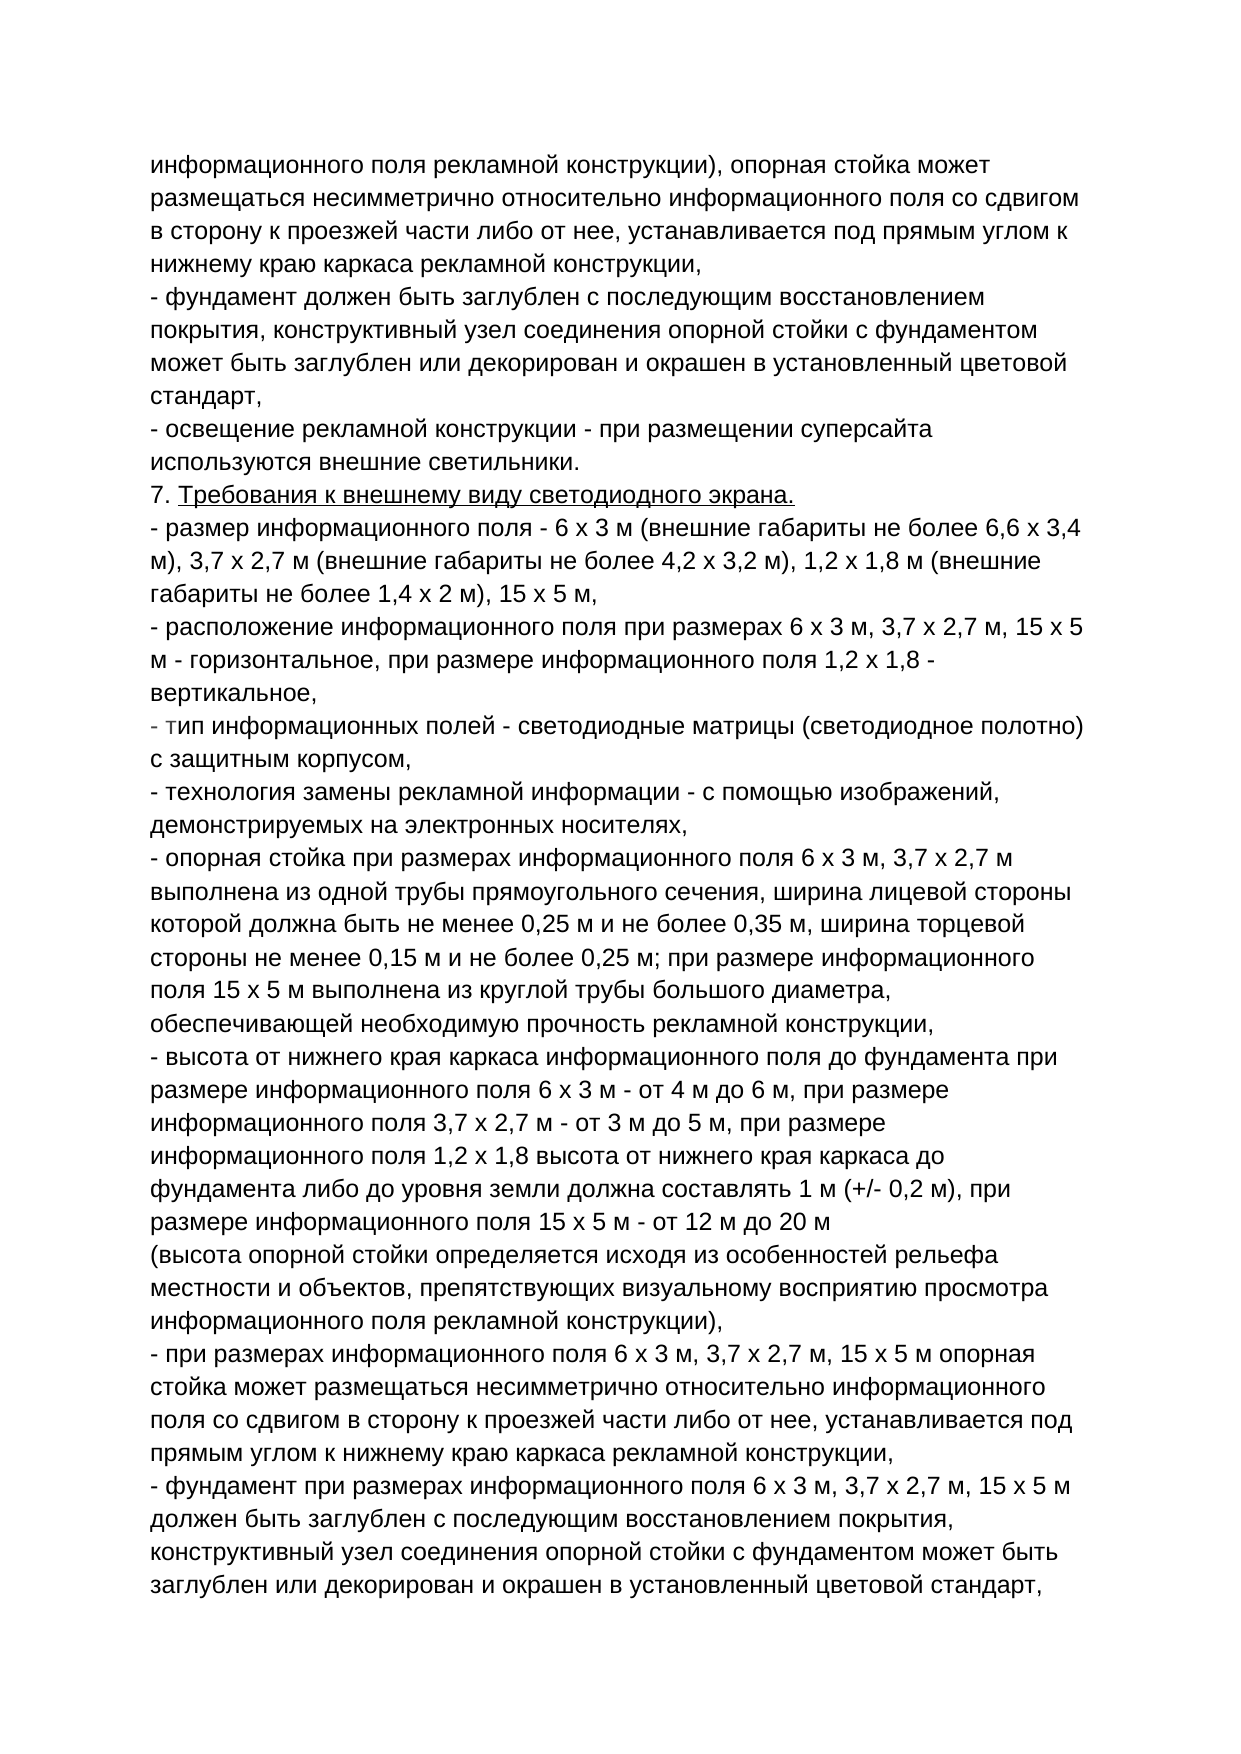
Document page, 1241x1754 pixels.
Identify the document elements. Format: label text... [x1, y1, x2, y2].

text - освещение рекламной конструкции - при размещении суперсайта используются внешние светильники. [12, 414, 1178, 476]
text - тип информационных полей - светодиодные матрицы (светодиодное полотно) с защитным корпусом, [12, 711, 1178, 773]
text - расположение информационного поля при размерах 6 x 3 м, 3,7 x 2,7 м, 15 x 5 м - горизонтальное, при размере информационного поля 1,2 x 1,8 - вертикальное, [12, 612, 1178, 707]
text - фундамент при размерах информационного поля 6 x 3 м, 3,7 x 2,7 м, 15 x 5 м должен быть заглублен с последующим восстановлением покрытия, конструктивный узел соединения опорной стойки с фундаментом может быть заглублен или декорирован и окрашен в установленный цветовой стандарт, [12, 1471, 1178, 1599]
text - при размерах информационного поля 6 x 3 м, 3,7 x 2,7 м, 15 x 5 м опорная стойка может размещаться несимметрично относительно информационного поля со сдвигом в сторону к проезжей части либо от нее, устанавливается под прямым углом к нижнему краю каркаса рекламной конструкции, [12, 1339, 1178, 1467]
text (высота опорной стойки определяется исходя из особенностей рельефа местности и объектов, препятствующих визуальному восприятию просмотра информационного поля рекламной конструкции), [12, 1240, 1178, 1334]
text - размер информационного поля - 6 x 3 м (внешние габариты не более 6,6 x 3,4 м), 3,7 x 2,7 м (внешние габариты не более 4,2 x 3,2 м), 1,2 x 1,8 м (внешние габариты не более 1,4 x 2 м), 15 x 5 м, [12, 513, 1178, 608]
text - высота от нижнего края каркаса информационного поля до фундамента при размере информационного поля 6 x 3 м - от 4 м до 6 м, при размере информационного поля 3,7 x 2,7 м - от 3 м до 5 м, при размере информационного поля 1,2 x 1,8 высота от нижнего края каркаса до фундамента либо до уровня земли должна составлять 1 м (+/- 0,2 м), при размере информационного поля 15 x 5 м - от 12 м до 20 м [12, 1042, 1178, 1235]
text - технология замены рекламной информации - с помощью изображений, демонстрируемых на электронных носителях, [12, 777, 1178, 839]
text - опорная стойка при размерах информационного поля 6 x 3 м, 3,7 x 2,7 м выполнена из одной трубы прямоугольного сечения, ширина лицевой стороны которой должна быть не менее 0,25 м и не более 0,35 м, ширина торцевой стороны не менее 0,15 м и не более 0,25 м; при размере информационного поля 15 x 5 м выполнена из круглой трубы большого диаметра, обеспечивающей необходимую прочность рекламной конструкции, [12, 843, 1178, 1037]
text 7. Требования к внешнему виду светодиодного экрана. [12, 480, 1178, 509]
text - фундамент должен быть заглублен с последующим восстановлением покрытия, конструктивный узел соединения опорной стойки с фундаментом может быть заглублен или декорирован и окрашен в установленный цветовой стандарт, [12, 282, 1178, 410]
